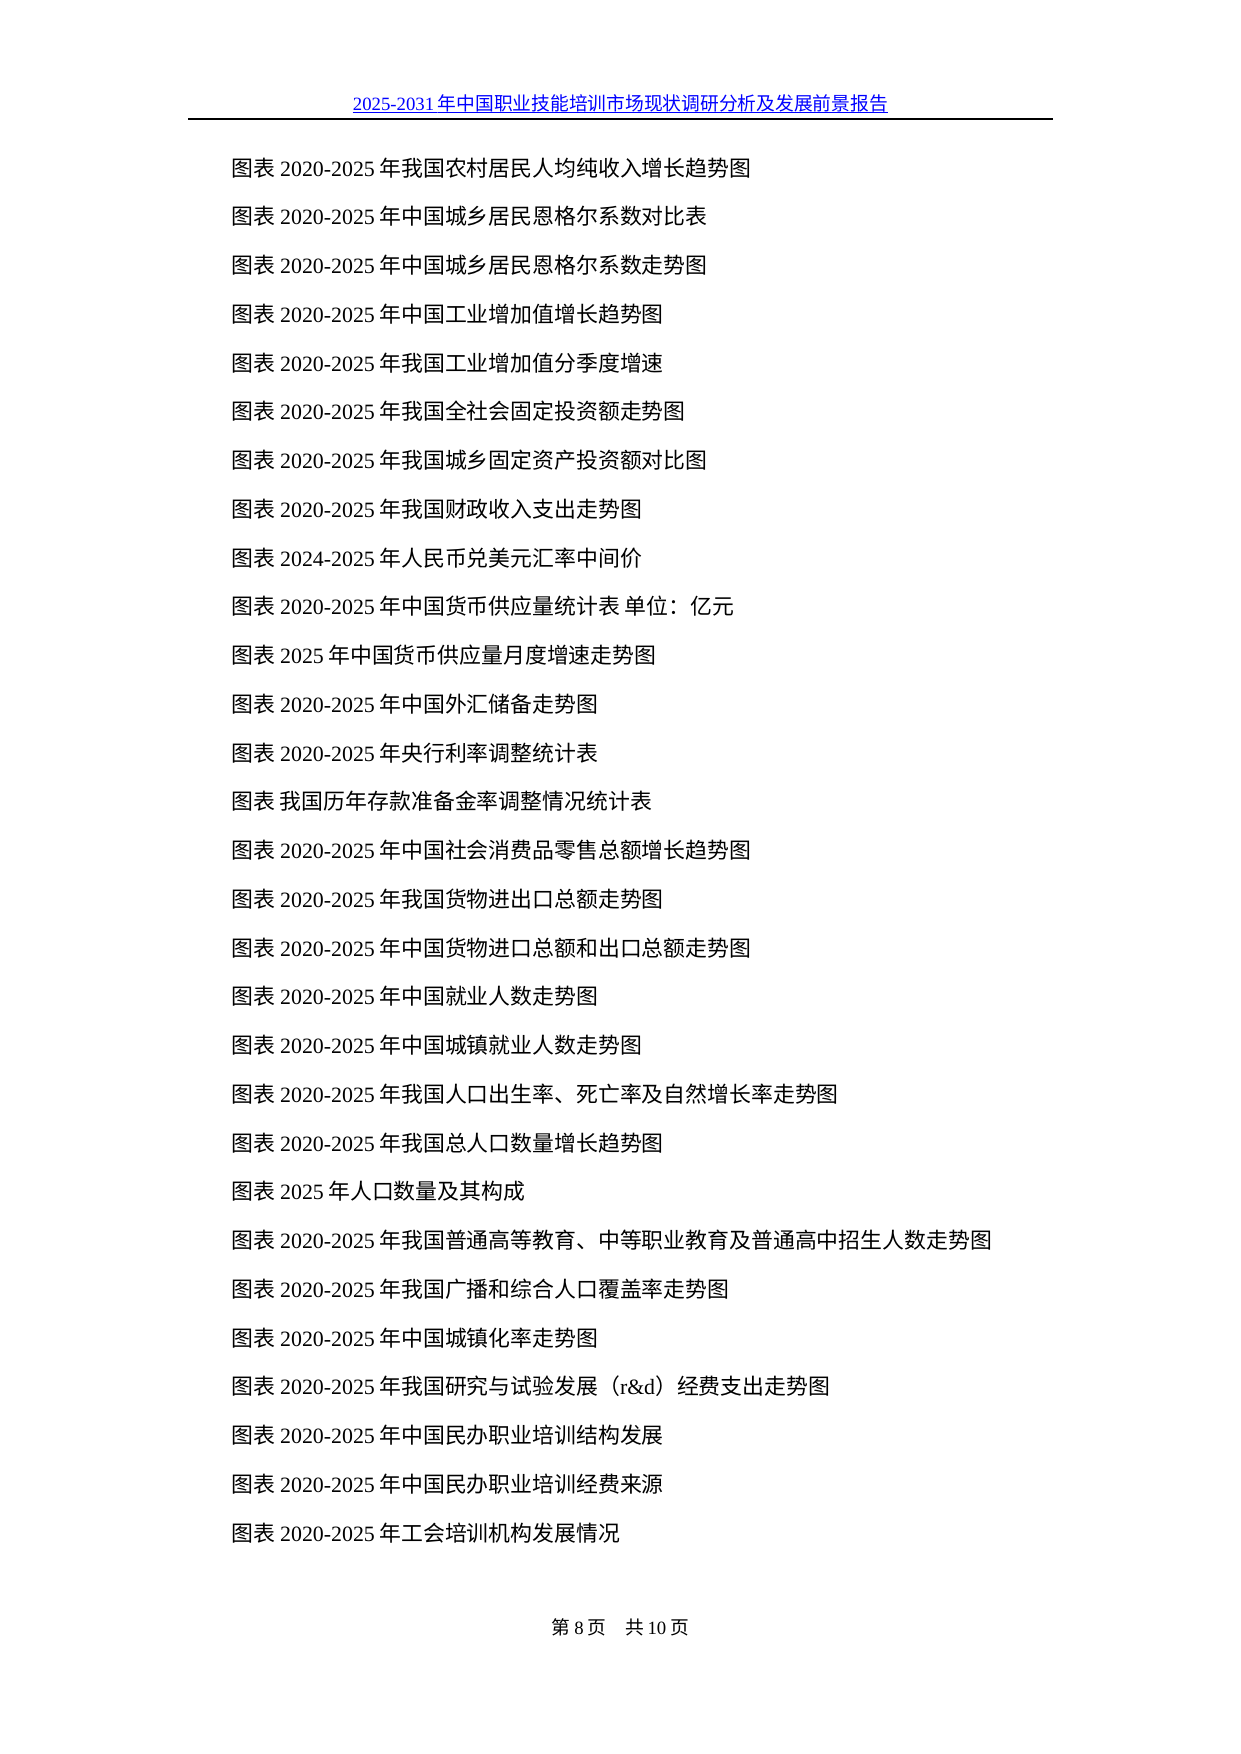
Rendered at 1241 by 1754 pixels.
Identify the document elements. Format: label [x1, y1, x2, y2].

text [187, 150, 1053, 1548]
